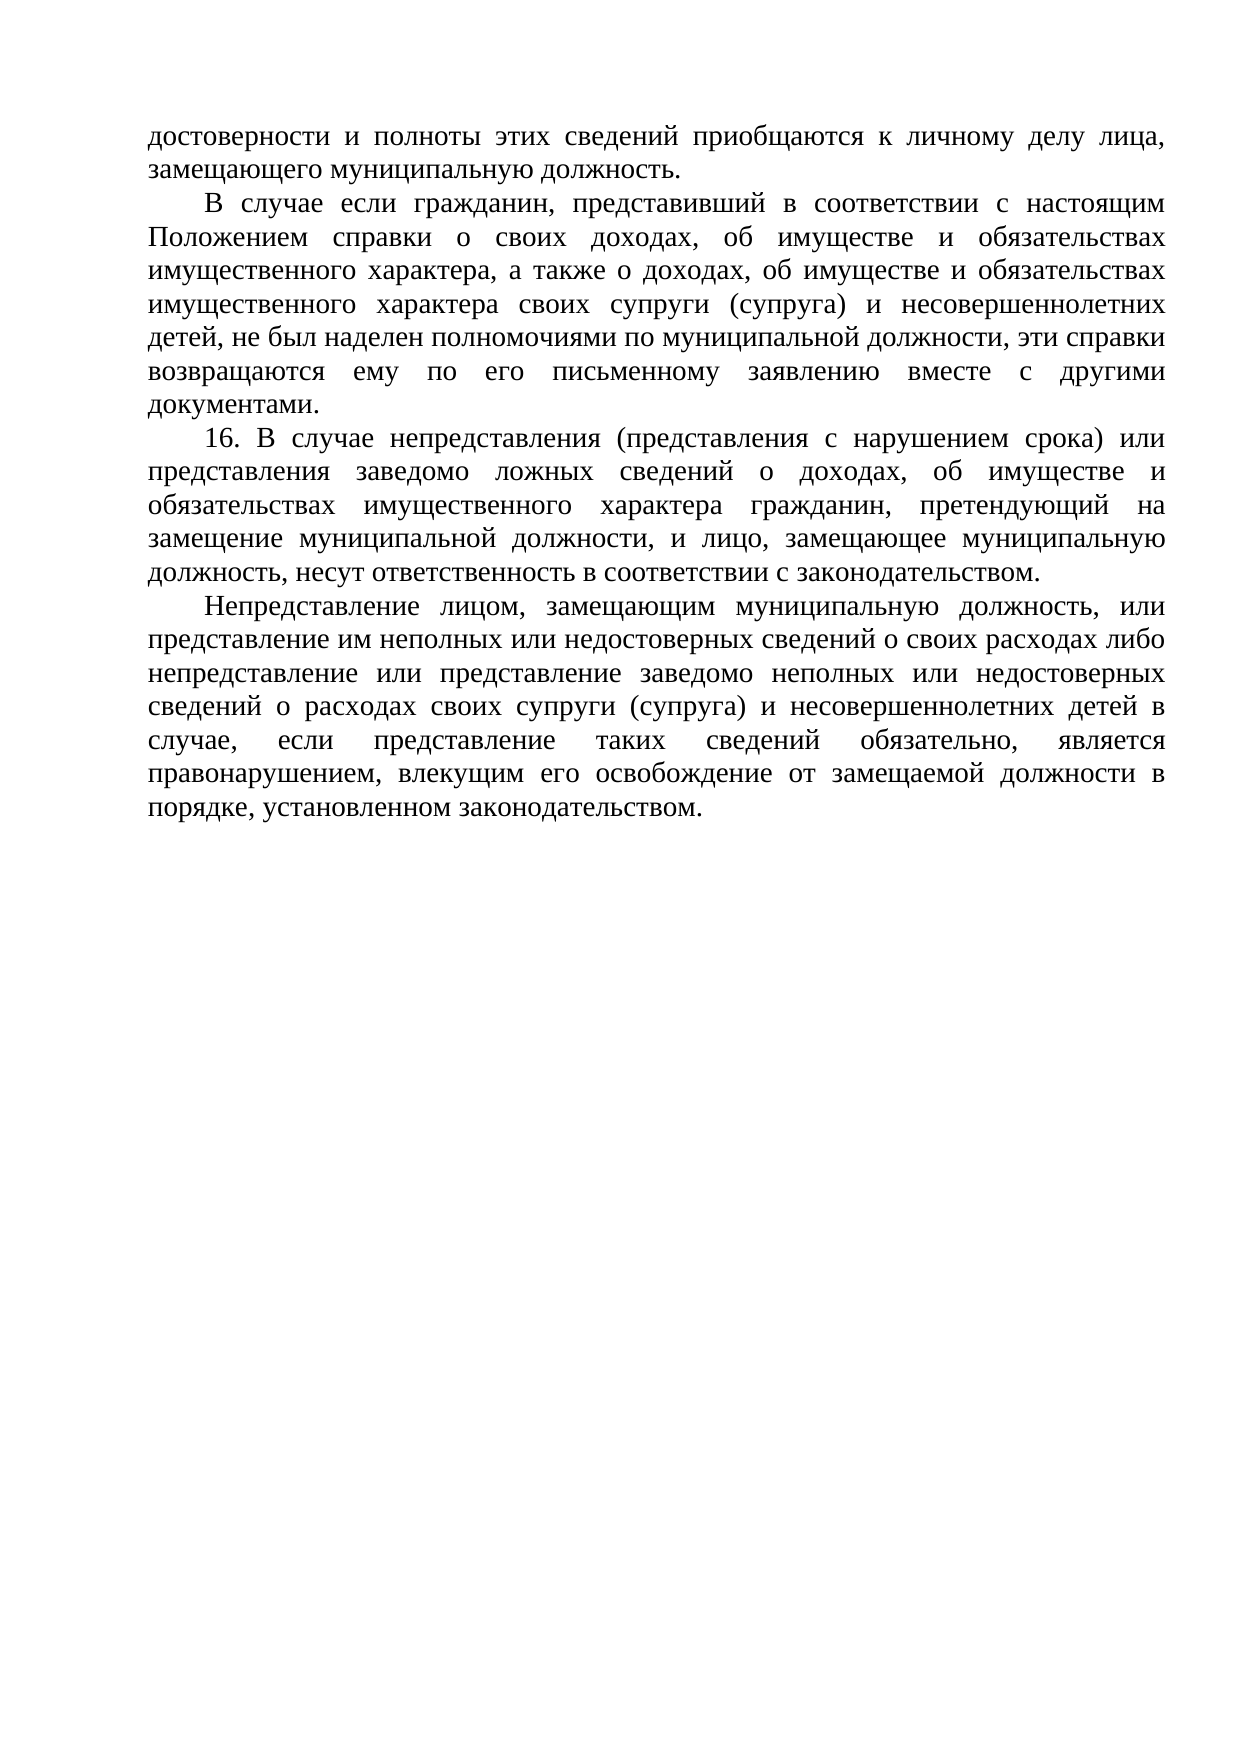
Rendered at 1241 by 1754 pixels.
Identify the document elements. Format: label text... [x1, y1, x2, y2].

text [148, 118, 1167, 185]
text Непредставление лицом, замещающим муниципальную должность, или представление им неполных или недостоверных сведений о своих расходах либо непредставление или представление заведомо неполных или недостоверных сведений о расходах своих супруги (супруга) и несовершеннолетних детей в случае, если представление таких сведений обязательно, является правонарушением, влекущим его освобождение от замещаемой должности в порядке, установленном законодательством. [148, 588, 1167, 822]
text 16. В случае непредставления (представления с нарушением срока) или представления заведомо ложных сведений о доходах, об имуществе и обязательствах имущественного характера гражданин, претендующий на замещение муниципальной должности, и лицо, замещающее муниципальную должность, несут ответственность в соответствии с законодательством. [148, 420, 1167, 588]
text В случае если гражданин, представивший в соответствии с настоящим Положением справки о своих доходах, об имуществе и обязательствах имущественного характера, а также о доходах, об имуществе и обязательствах имущественного характера своих супруги (супруга) и несовершеннолетних детей, не был наделен полномочиями по муниципальной должности, эти справки возвращаются ему по его письменному заявлению вместе с другими документами. [148, 185, 1167, 420]
